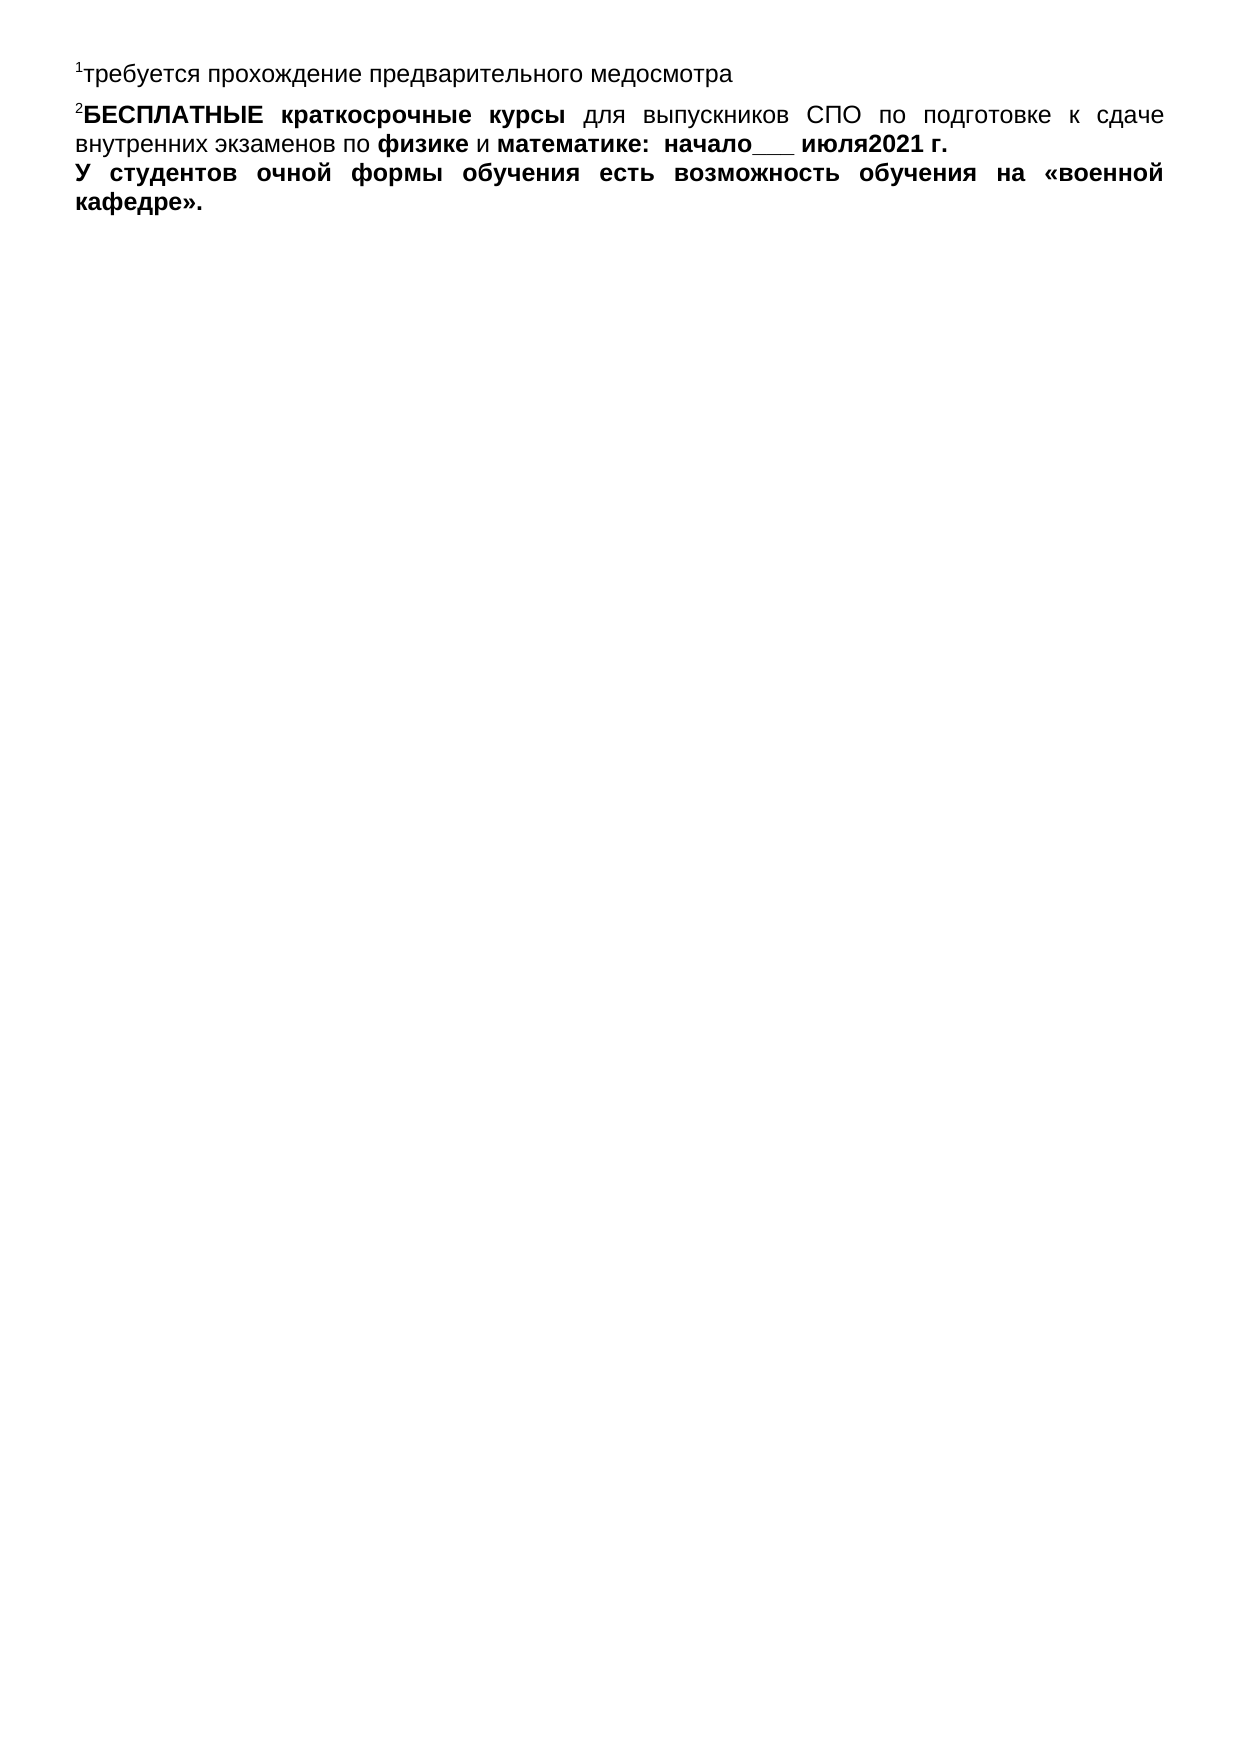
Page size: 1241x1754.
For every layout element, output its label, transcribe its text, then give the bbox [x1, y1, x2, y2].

text У студентов очной формы обучения есть возможность обучения на «военной кафедре». [75, 158, 1165, 215]
text 2БЕСПЛАТНЫЕ краткосрочные курсы для выпускников СПО по подготовке к сдаче внутренних экзаменов по физике и математике: начало___ июля2021 г. [75, 100, 1165, 158]
text 1требуется прохождение предварительного медосмотра [75, 59, 1165, 88]
